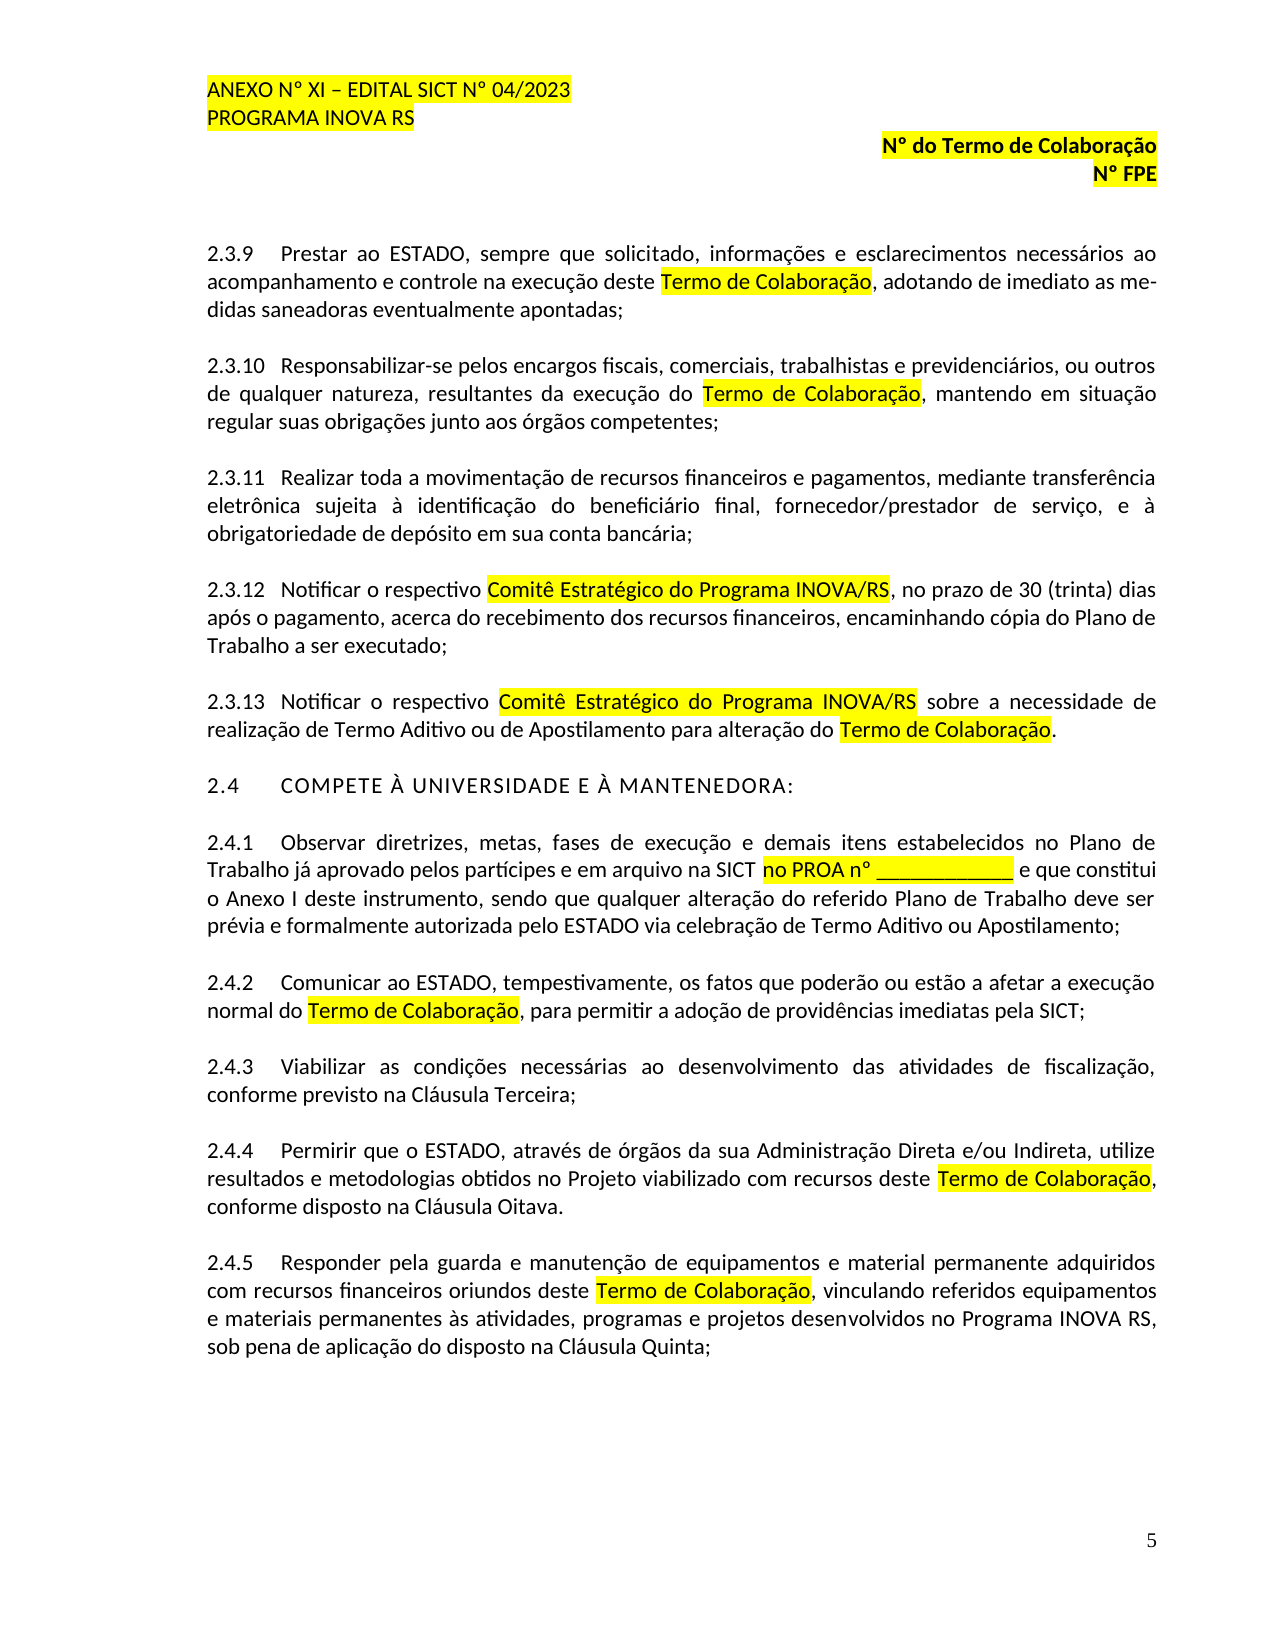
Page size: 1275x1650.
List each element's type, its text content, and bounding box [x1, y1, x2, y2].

list Permirir que o ESTADO, através de órgãos da sua Administração Direta e/ou Indireta, utilize resultados e metodologias obtidos no Projeto viabilizado com recursos deste Termo de Colaboração, conforme disposto na Cláusula Oitava. [207, 1136, 1157, 1220]
list Observar diretrizes, metas, fases de execução e demais itens estabelecidos no Plano de Trabalho já aprovado pelos partícipes e em arquivo na SICT no PROA nº ____________ e que constitui o Anexo I deste instrumento, sendo que qualquer alteração do referido Plano de Trabalho deve ser prévia e formalmente autorizada pelo ESTADO via celebração de Termo Aditivo ou Apostilamento; [207, 828, 1157, 940]
list Responder pela guarda e manutenção de equipamentos e material permanente adquiridos com recursos financeiros oriundos deste Termo de Colaboração, vinculando referidos equipamentos e materiais permanentes às atividades, programas e projetos desenvolvidos no Programa INOVA RS, sob pena de aplicação do disposto na Cláusula Quinta; [207, 1248, 1157, 1360]
list Realizar toda a movimentação de recursos financeiros e pagamentos, mediante transferência eletrônica sujeita à identificação do beneficiário final, fornecedor/prestador de serviço, e à obrigatoriedade de depósito em sua conta bancária; [207, 463, 1157, 547]
list Notificar o respectivo Comitê Estratégico do Programa INOVA/RS, no prazo de 30 (trinta) dias após o pagamento, acerca do recebimento dos recursos financeiros, encaminhando cópia do Plano de Trabalho a ser executado; [207, 575, 1157, 659]
list Notificar o respectivo Comitê Estratégico do Programa INOVA/RS sobre a necessidade de realização de Termo Aditivo ou de Apostilamento para alteração do Termo de Colaboração. [207, 687, 1157, 743]
list Comunicar ao ESTADO, tempestivamente, os fatos que poderão ou estão a afetar a execução normal do Termo de Colaboração, para permitir a adoção de providências imediatas pela SICT; [207, 968, 1157, 1024]
subtitle COMPETE À UNIVERSIDADE E À MANTENEDORA: [207, 772, 1157, 799]
list Viabilizar as condições necessárias ao desenvolvimento das atividades de fiscalização, conforme previsto na Cláusula Terceira; [207, 1052, 1157, 1108]
list Prestar ao ESTADO, sempre que solicitado, informações e esclarecimentos necessários ao acompanhamento e controle na execução deste Termo de Colaboração, adotando de imediato as medidas saneadoras eventualmente apontadas; [207, 239, 1157, 323]
list Responsabilizar-se pelos encargos fiscais, comerciais, trabalhistas e previdenciários, ou outros de qualquer natureza, resultantes da execução do Termo de Colaboração, mantendo em situação regular suas obrigações junto aos órgãos competentes; [207, 351, 1157, 435]
